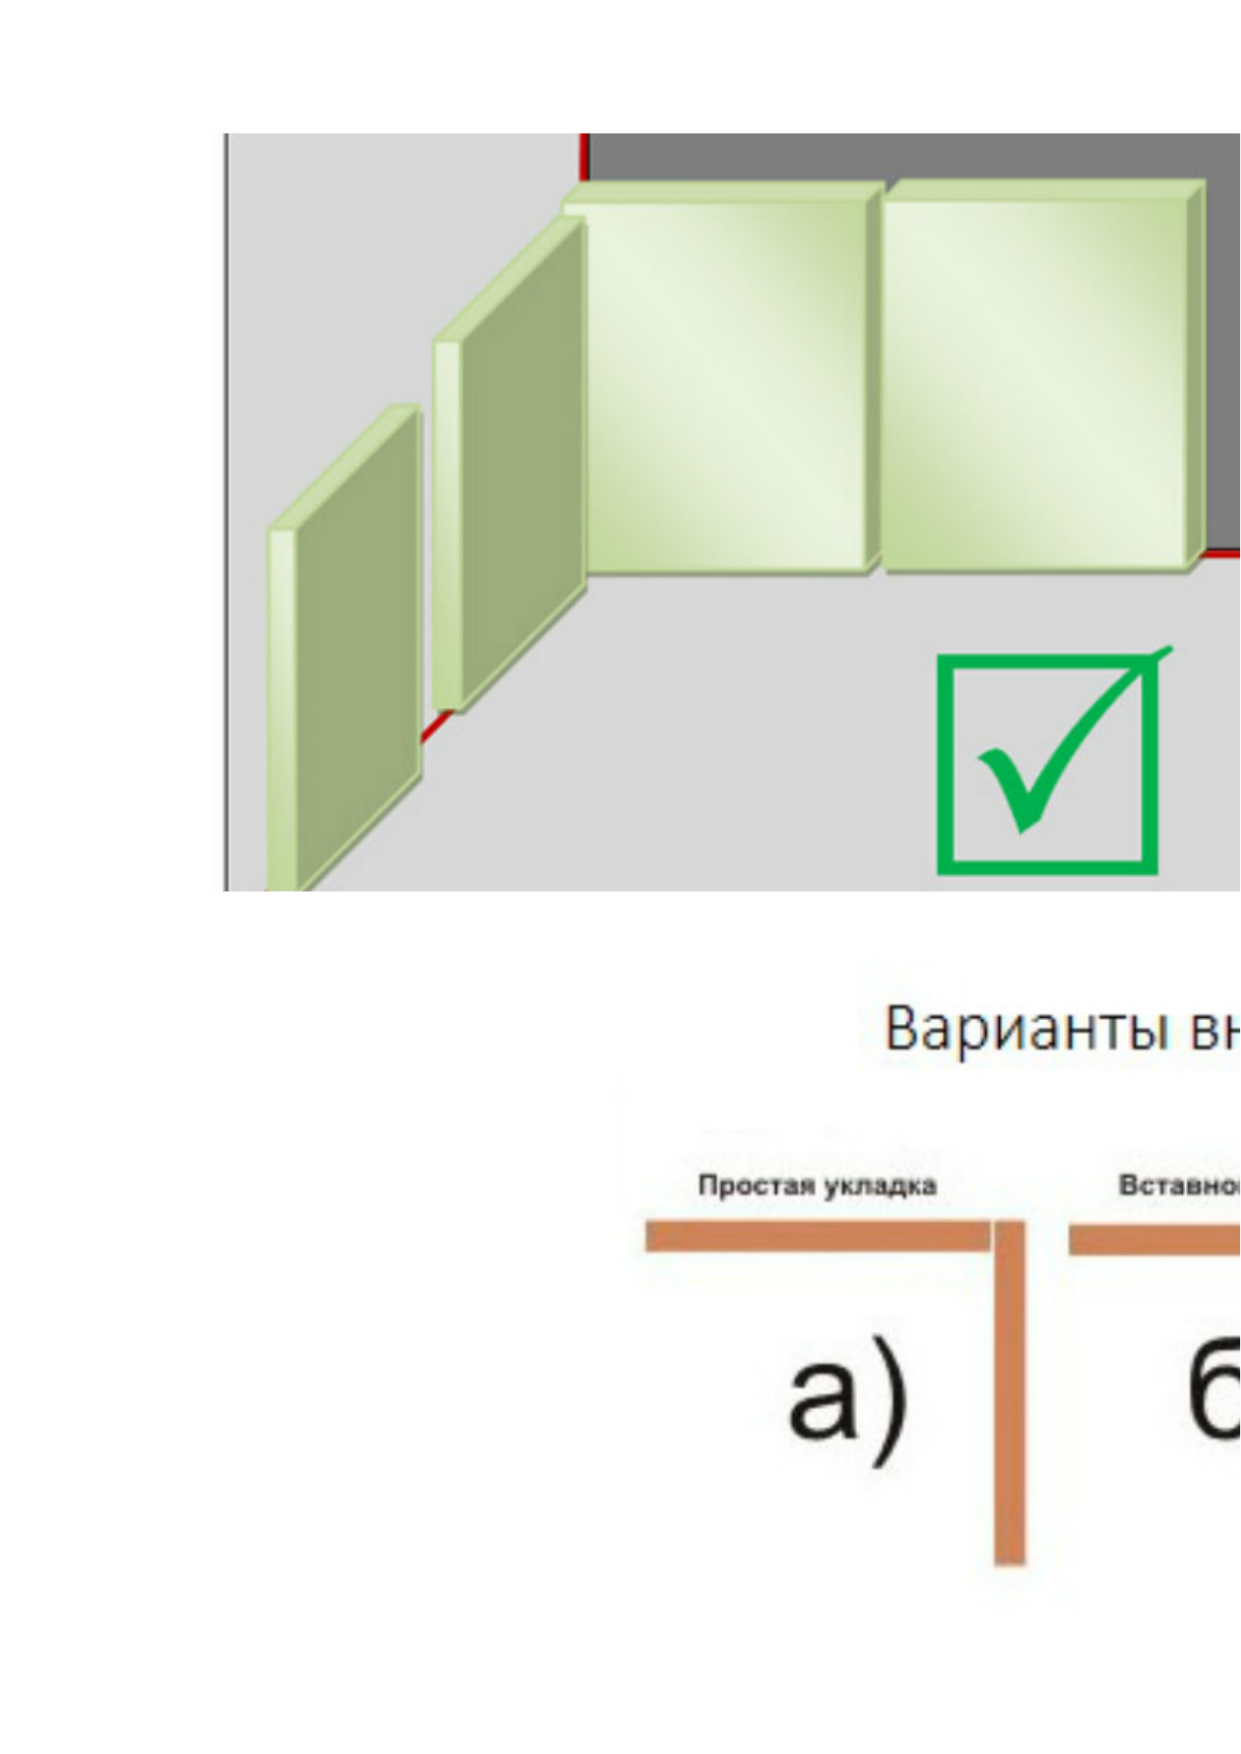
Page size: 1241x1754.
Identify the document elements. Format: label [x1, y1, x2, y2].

picture [177, 118, 1241, 1636]
